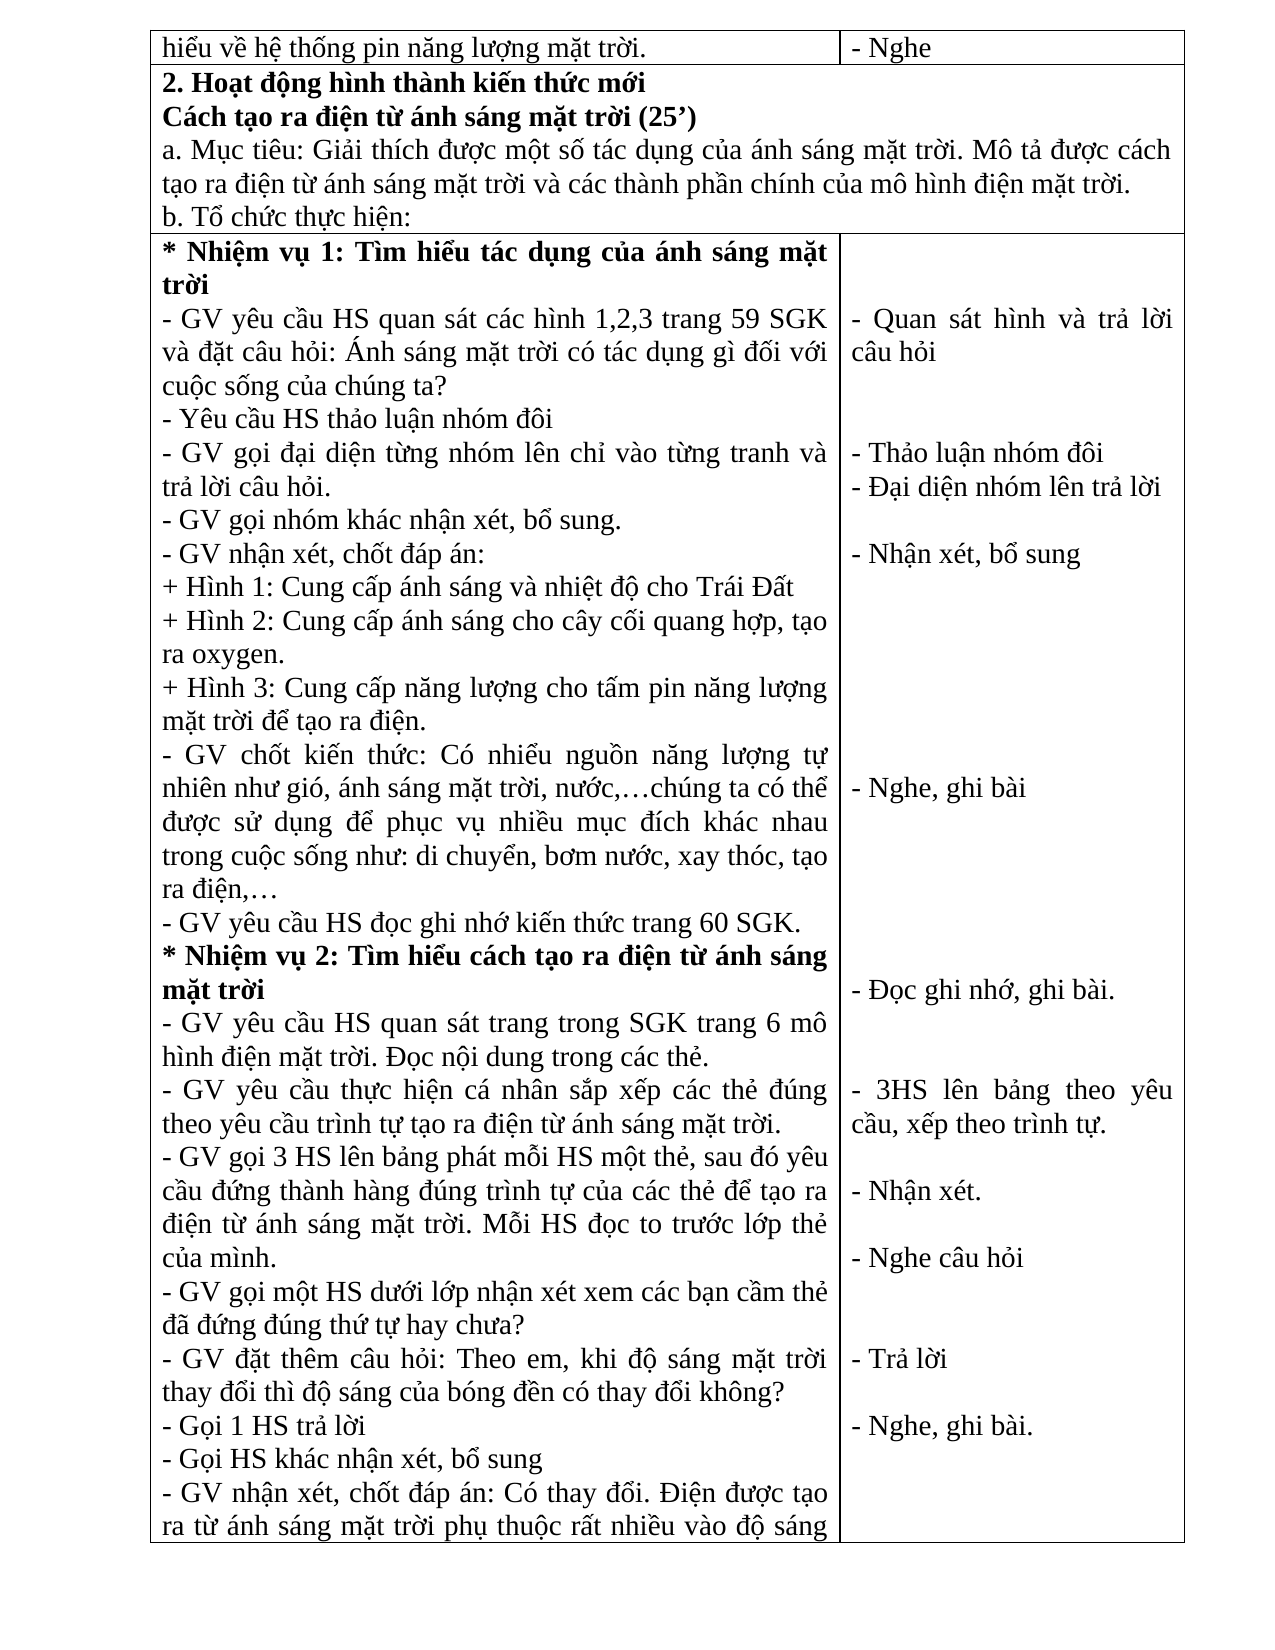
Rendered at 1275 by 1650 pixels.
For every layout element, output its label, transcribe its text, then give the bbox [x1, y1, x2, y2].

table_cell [841, 234, 1184, 1542]
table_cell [151, 234, 839, 1542]
table_cell 2. Hoạt động hình thành kiến thức mới Cách tạo ra điện từ ánh sáng mặt trời (25’) a. Mục tiêu: Giải thích được một số tác dụng của ánh sáng mặt trời. Mô tả được cách tạo ra điện từ ánh sáng mặt trời và các thành phần chính của mô hình điện mặt trời. b. Tổ chức thực hiện: [151, 65, 1184, 233]
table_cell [841, 31, 1184, 64]
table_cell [151, 31, 839, 64]
